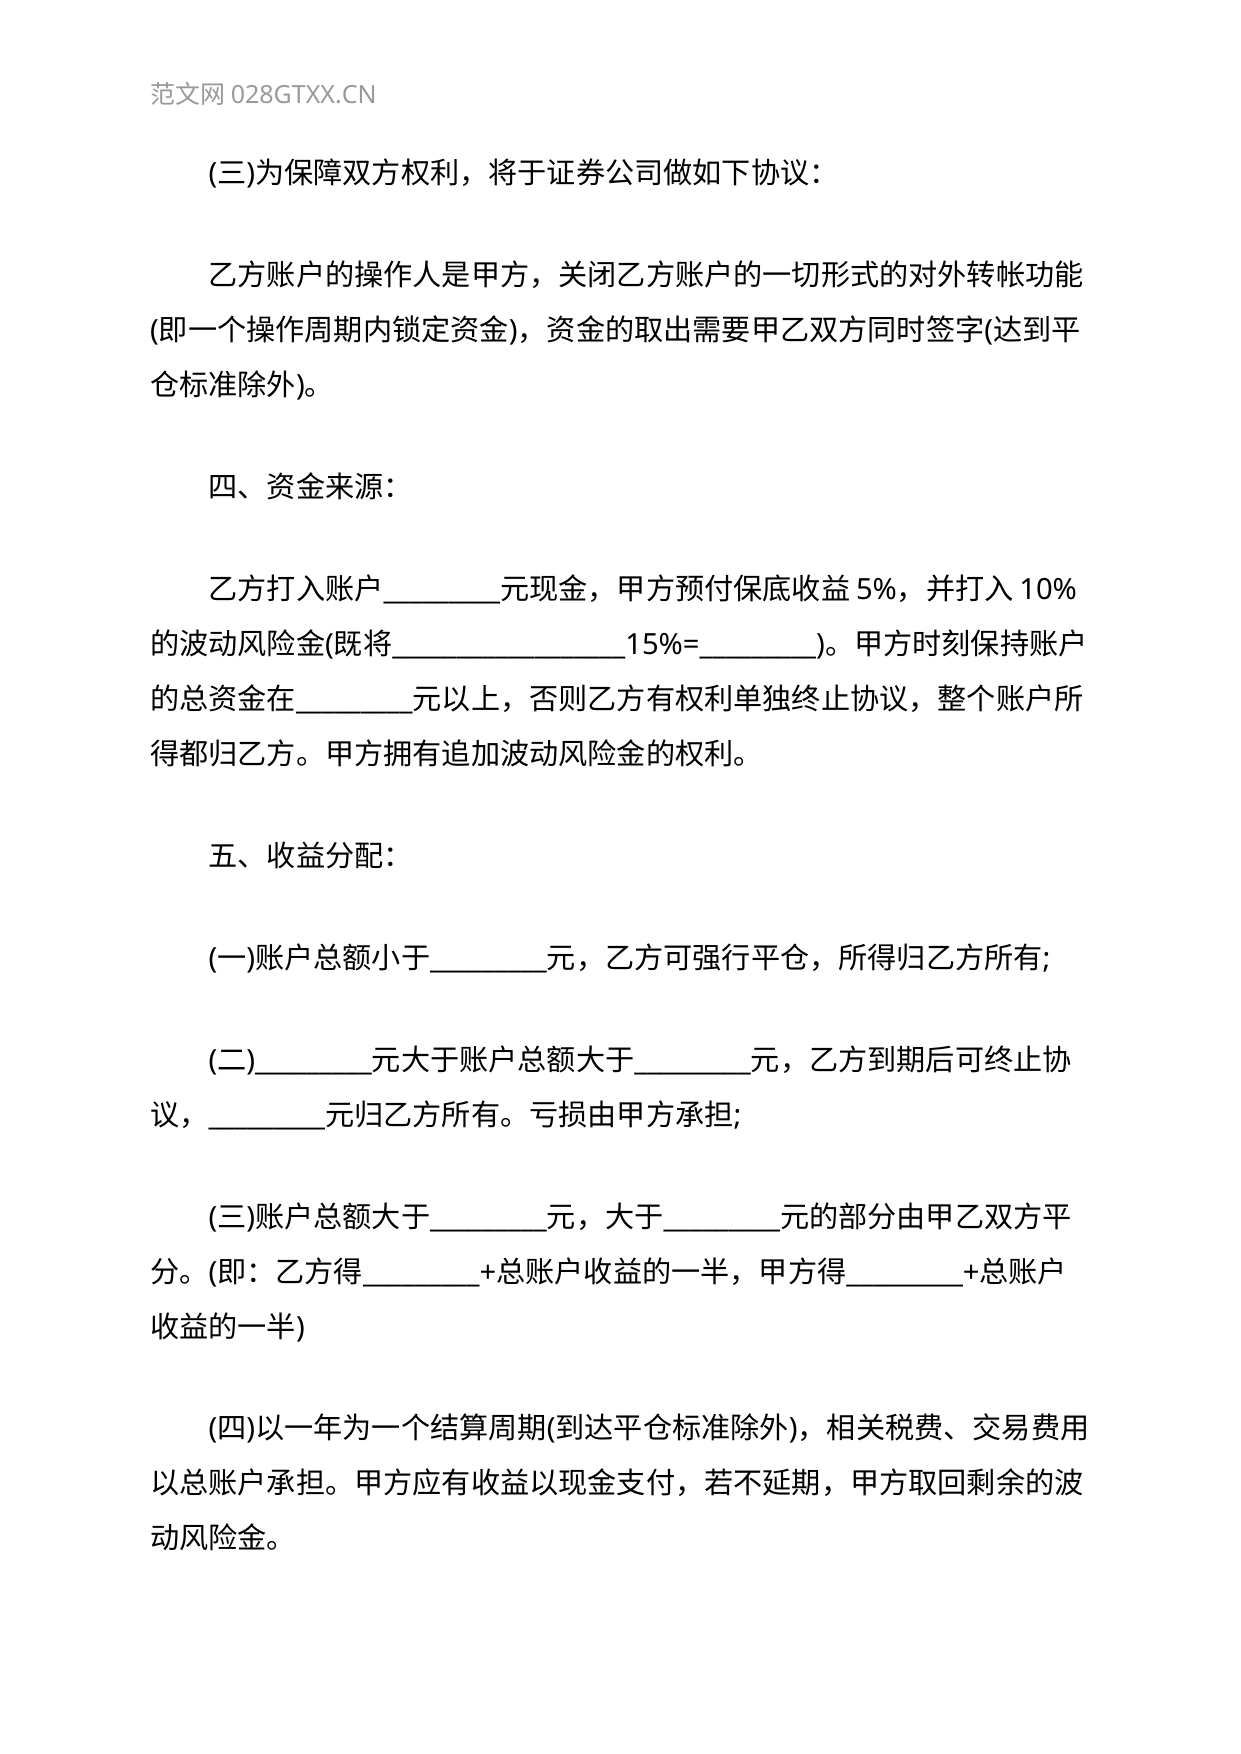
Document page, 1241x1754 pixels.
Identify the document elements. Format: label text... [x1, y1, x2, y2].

text 乙方账户的操作人是甲方，关闭乙方账户的一切形式的对外转帐功能(即一个操作周期内锁定资金)，资金的取出需要甲乙双方同时签字(达到平仓标准除外)。 [150, 252, 1090, 404]
text (三)为保障双方权利，将于证券公司做如下协议： [150, 150, 1090, 192]
text (二)_________元大于账户总额大于_________元，乙方到期后可终止协议，_________元归乙方所有。亏损由甲方承担; [150, 1036, 1090, 1133]
text (四)以一年为一个结算周期(到达平仓标准除外)，相关税费、交易费用以总账户承担。甲方应有收益以现金支付，若不延期，甲方取回剩余的波动风险金。 [150, 1405, 1090, 1557]
text (一)账户总额小于_________元，乙方可强行平仓，所得归乙方所有; [150, 934, 1090, 977]
text (三)账户总额大于_________元，大于_________元的部分由甲乙双方平分。(即：乙方得_________+总账户收益的一半，甲方得_________+总账户收益的一半) [150, 1193, 1090, 1346]
text 乙方打入账户_________元现金，甲方预付保底收益5%，并打入10%的波动风险金(既将__________________15%=_________)。甲方时刻保持账户的总资金在_________元以上，否则乙方有权利单独终止协议，整个账户所得都归乙方。甲方拥有追加波动风险金的权利。 [150, 566, 1090, 773]
text 五、收益分配： [150, 832, 1090, 875]
text 四、资金来源： [150, 464, 1090, 506]
